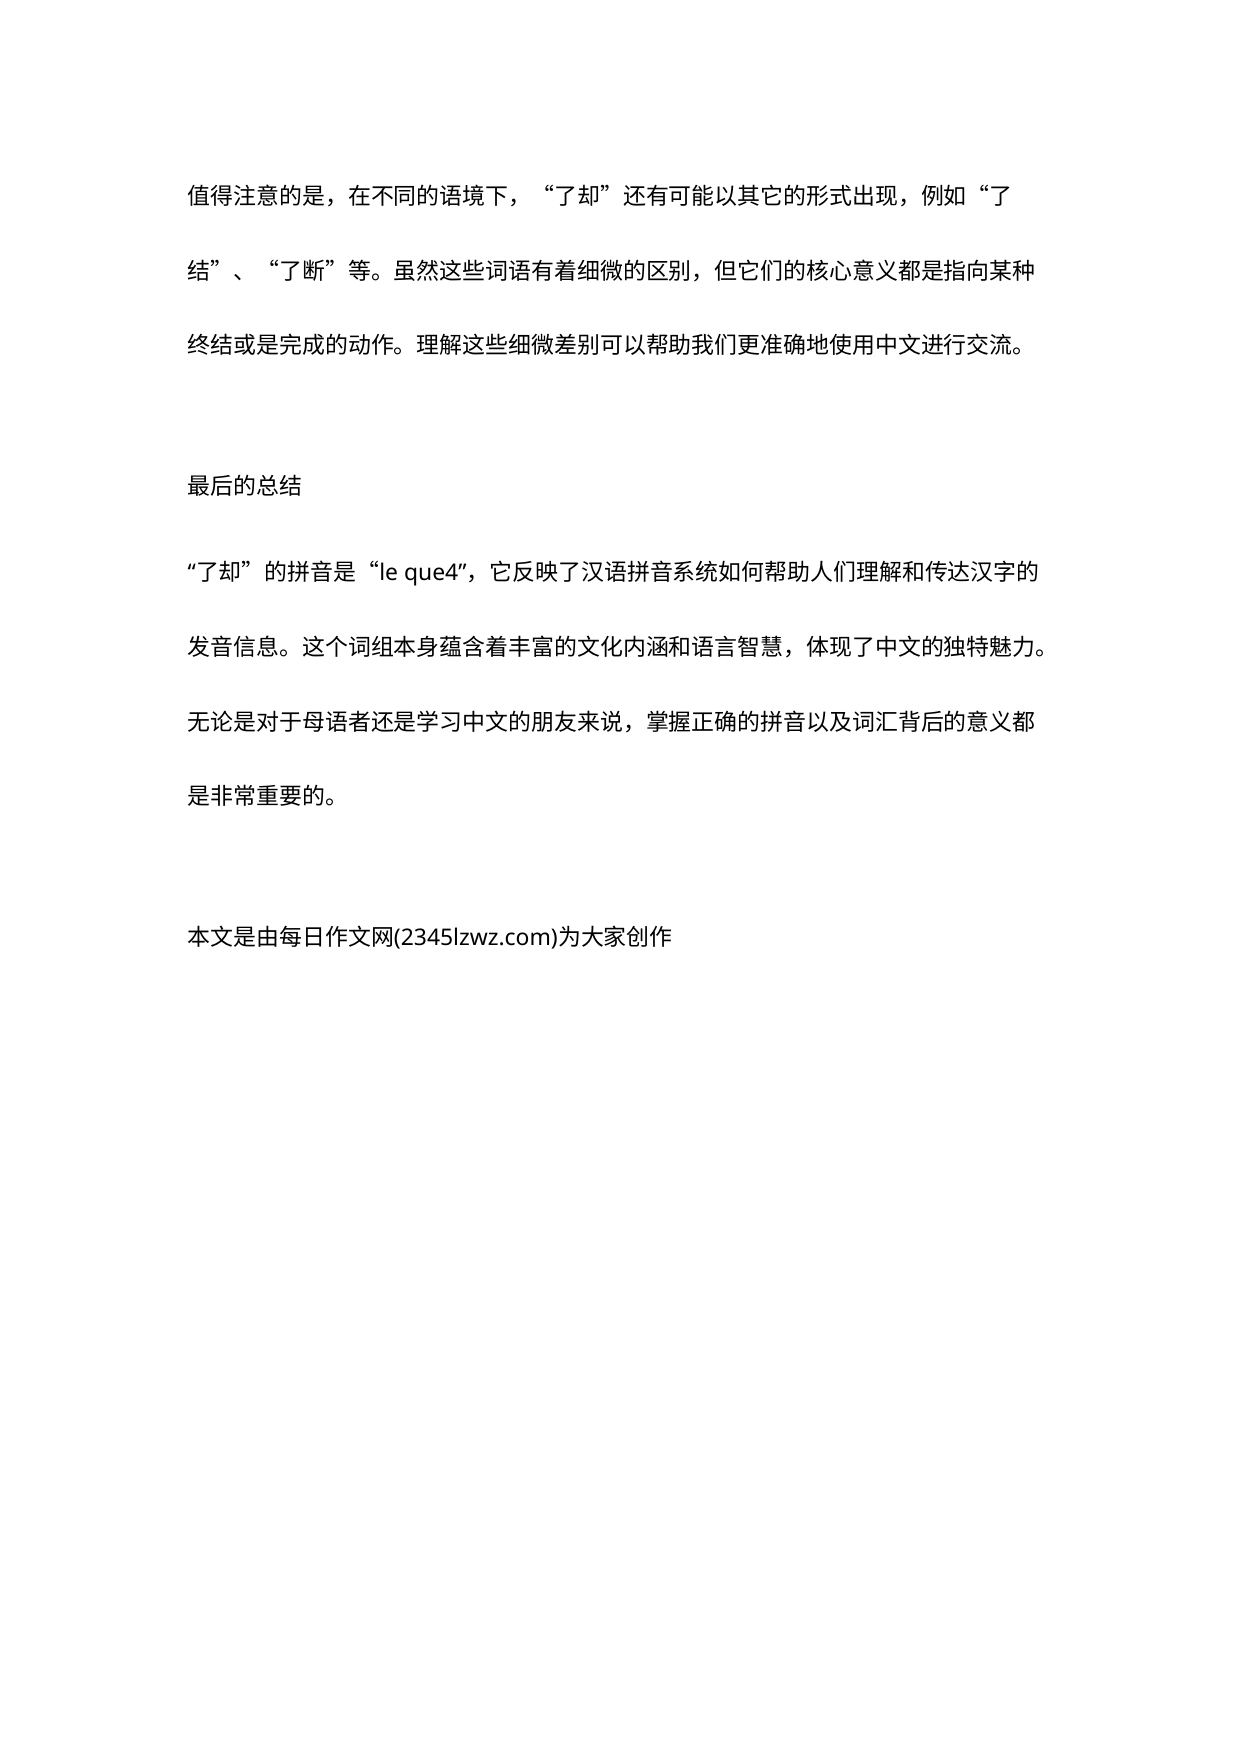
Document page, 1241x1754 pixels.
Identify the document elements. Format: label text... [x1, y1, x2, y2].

text “了却”的拼音是“le que4”，它反映了汉语拼音系统如何帮助人们理解和传达汉字的发音信息。这个词组本身蕴含着丰富的文化内涵和语言智慧，体现了中文的独特魅力。无论是对于母语者还是学习中文的朋友来说，掌握正确的拼音以及词汇背后的意义都是非常重要的。 [187, 538, 1053, 827]
text 最后的总结 [187, 452, 1053, 517]
text 本文是由每日作文网(2345lzwz.com)为大家创作 [187, 903, 1053, 968]
text 值得注意的是，在不同的语境下，“了却”还有可能以其它的形式出现，例如“了结”、“了断”等。虽然这些词语有着细微的区别，但它们的核心意义都是指向某种终结或是完成的动作。理解这些细微差别可以帮助我们更准确地使用中文进行交流。 [187, 162, 1053, 376]
